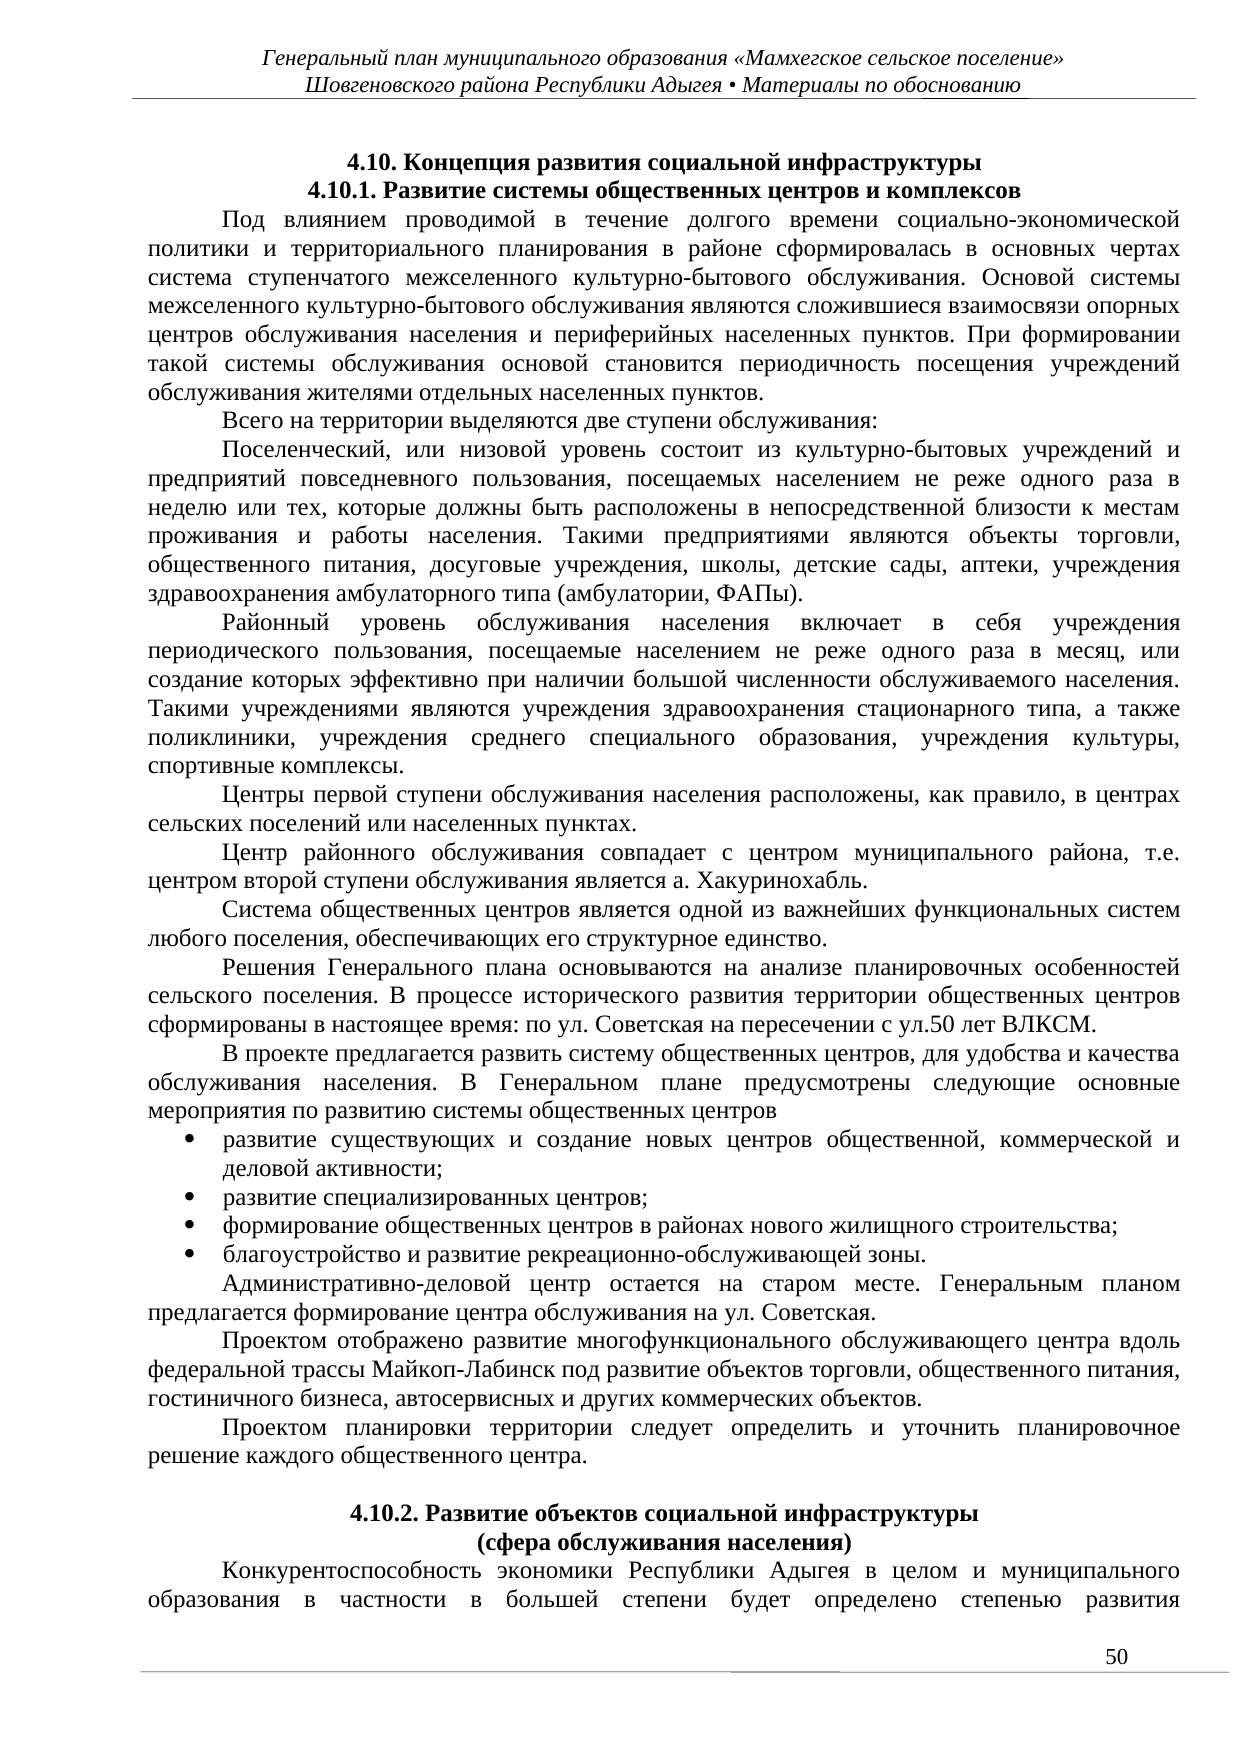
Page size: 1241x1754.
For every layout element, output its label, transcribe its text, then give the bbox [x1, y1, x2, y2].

list благоустройство и развитие рекреационно-обслуживающей зоны. [185, 1239, 1181, 1268]
text Центры первой ступени обслуживания населения расположены, как правило, в центрах сельских поселений или населенных пунктах. [148, 779, 1181, 837]
text Проектом планировки территории следует определить и уточнить планировочное решение каждого общественного центра. [148, 1412, 1181, 1469]
text Система общественных центров является одной из важнейших функциональных систем любого поселения, обеспечивающих его структурное единство. [148, 894, 1181, 952]
text Центр районного обслуживания совпадает с центром муниципального района, т.е. центром второй ступени обслуживания является а. Хакуринохабль. [148, 837, 1181, 894]
text Проектом отображено развитие многофункционального обслуживающего центра вдоль федеральной трассы Майкоп-Лабинск под развитие объектов торговли, общественного питания, гостиничного бизнеса, автосервисных и других коммерческих объектов. [148, 1326, 1181, 1412]
text Под влиянием проводимой в течение долгого времени социально-экономической политики и территориального планирования в районе сформировалась в основных чертах система ступенчатого межселенного культурно-бытового обслуживания. Основой системы межселенного культурно-бытового обслуживания являются сложившиеся взаимосвязи опорных центров обслуживания населения и периферийных населенных пунктов. При формировании такой системы обслуживания основой становится периодичность посещения учреждений обслуживания жителями отдельных населенных пунктов. [148, 204, 1181, 406]
text 4.10. Концепция развития социальной инфраструктуры [148, 147, 1181, 176]
text 4.10.2. Развитие объектов социальной инфраструктуры (сфера обслуживания населения) [148, 1498, 1181, 1556]
text Административно-деловой центр остается на старом месте. Генеральным планом предлагается формирование центра обслуживания на ул. Советская. [148, 1268, 1181, 1326]
list развитие существующих и создание новых центров общественной, коммерческой и деловой активности; [185, 1124, 1181, 1182]
text 4.10.1. Развитие системы общественных центров и комплексов [148, 176, 1181, 204]
text Всего на территории выделяются две ступени обслуживания: [148, 406, 1181, 434]
text Поселенческий, или низовой уровень состоит из культурно-бытовых учреждений и предприятий повседневного пользования, посещаемых населением не реже одного раза в неделю или тех, которые должны быть расположены в непосредственной близости к местам проживания и работы населения. Такими предприятиями являются объекты торговли, общественного питания, досуговые учреждения, школы, детские сады, аптеки, учреждения здравоохранения амбулаторного типа (амбулатории, ФАПы). [148, 434, 1181, 607]
text Решения Генерального плана основываются на анализе планировочных особенностей сельского поселения. В процессе исторического развития территории общественных центров сформированы в настоящее время: по ул. Советская на пересечении с ул.50 лет ВЛКСМ. [148, 952, 1181, 1038]
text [148, 1556, 1181, 1613]
text В проекте предлагается развить систему общественных центров, для удобства и качества обслуживания населения. В Генеральном плане предусмотрены следующие основные мероприятия по развитию системы общественных центров [148, 1038, 1181, 1124]
list развитие специализированных центров; [185, 1182, 1181, 1211]
list формирование общественных центров в районах нового жилищного строительства; [185, 1211, 1181, 1239]
text Районный уровень обслуживания населения включает в себя учреждения периодического пользования, посещаемые населением не реже одного раза в месяц, или создание которых эффективно при наличии большой численности обслуживаемого населения. Такими учреждениями являются учреждения здравоохранения стационарного типа, а также поликлиники, учреждения среднего специального образования, учреждения культуры, спортивные комплексы. [148, 607, 1181, 779]
